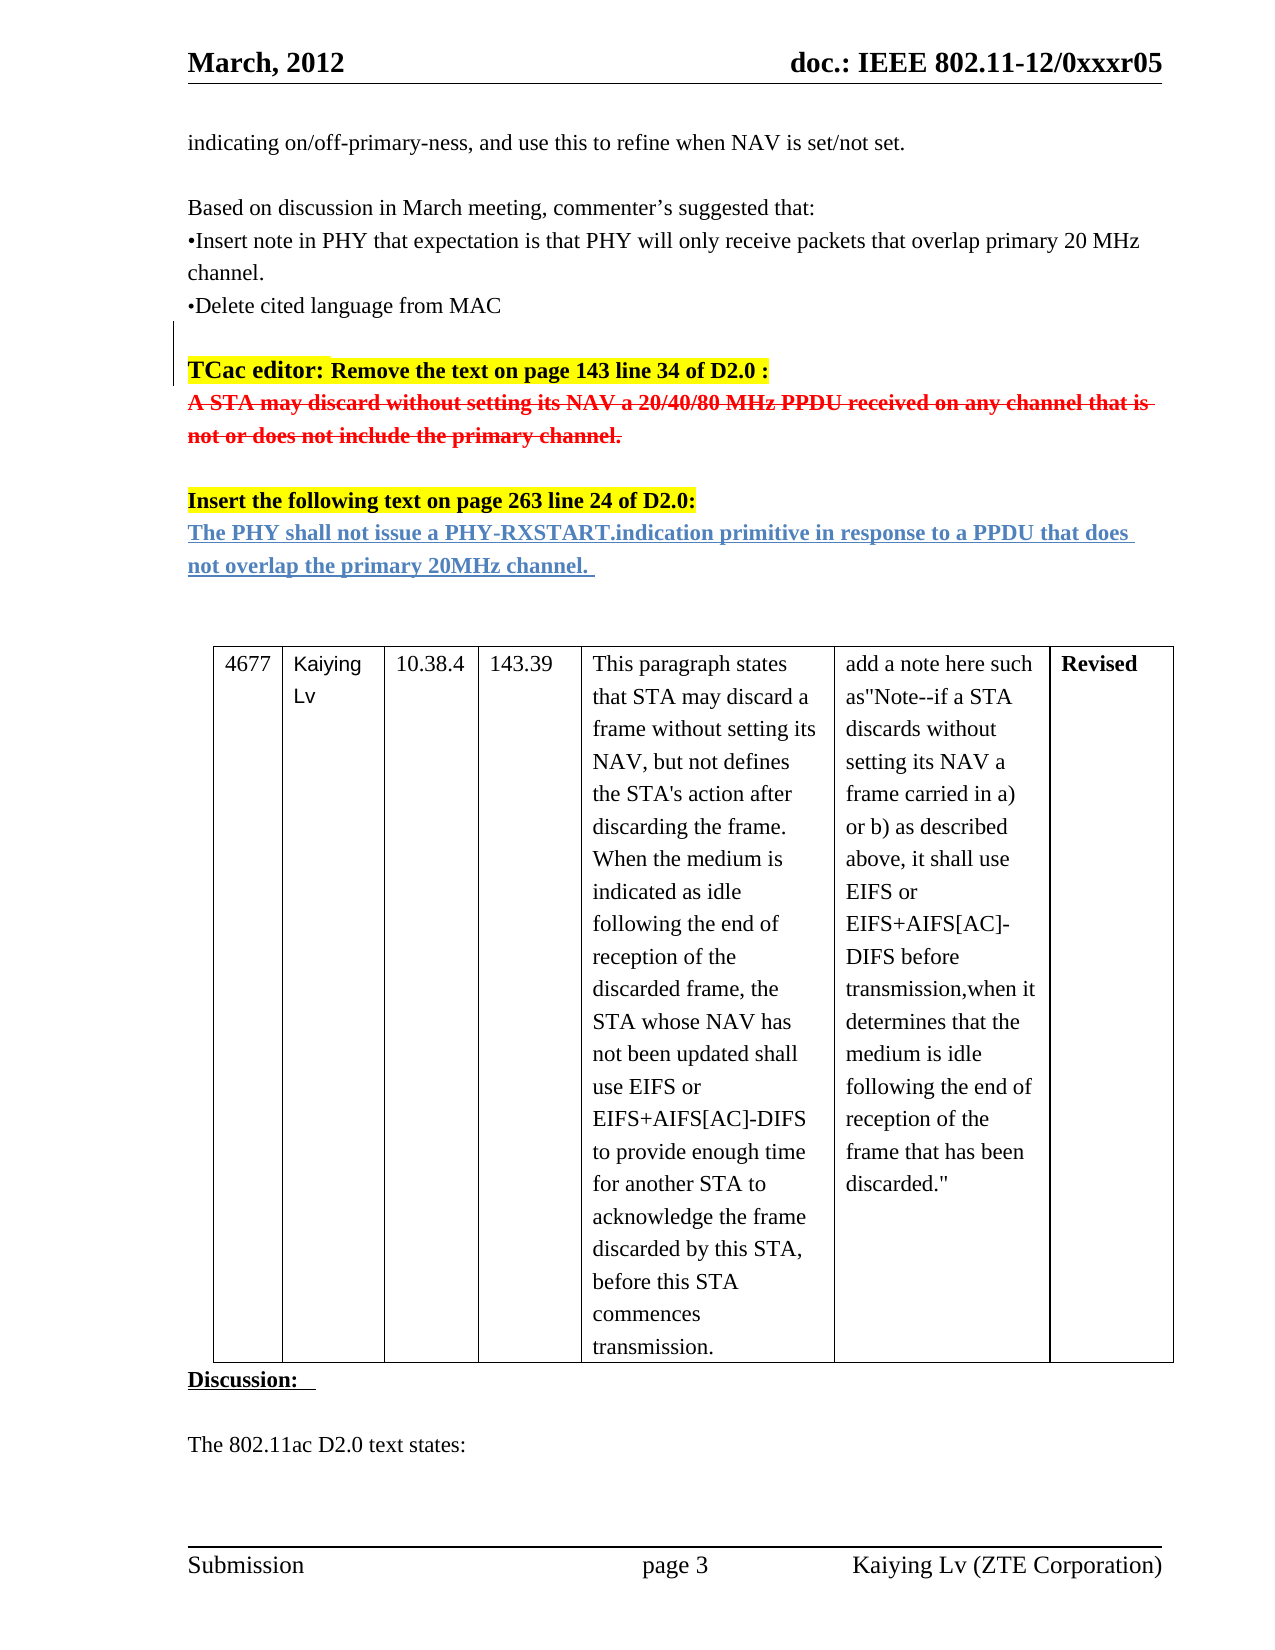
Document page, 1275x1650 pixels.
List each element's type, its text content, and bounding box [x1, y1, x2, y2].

text TCac editor: Remove the text on page 143 line 34 of D2.0 : [187, 354, 1162, 386]
text •Insert note in PHY that expectation is that PHY will only receive packets that overlap primary 20 MHz channel. [187, 224, 1162, 289]
text A STA may discard without setting its NAV a 20/40/80 MHz PPDU received on any channel that is not or does not include the primary channel. [187, 386, 1162, 451]
table_header 10.38.4 [385, 647, 478, 1362]
text •Delete cited language from MAC [187, 289, 1162, 321]
text The PHY shall not issue a PHY-RXSTART.indication primitive in response to a PPDU that does not overlap the primary 20MHz channel. [187, 516, 1162, 581]
table_header 4677 [214, 647, 282, 1362]
table_header Kaiying Lv [283, 647, 384, 1362]
table_header 143.39 [479, 647, 581, 1362]
text The 802.11ac D2.0 text states: [187, 1428, 1162, 1461]
text Insert the following text on page 263 line 24 of D2.0: [187, 484, 1162, 516]
table_header add a note here such as"Note--if a STA discards without setting its NAV a frame carried in a) or b) as described above, it shall use EIFS or EIFS+AIFS[AC]-DIFS before transmission,when it determines that the medium is idle following the end of reception of the frame that has been discarded." [835, 647, 1049, 1362]
table_header Revised [1051, 647, 1173, 1362]
text Discussion: [187, 1363, 1162, 1396]
table_header This paragraph states that STA may discard a frame without setting its NAV, but not defines the STA's action after discarding the frame. When the medium is indicated as idle following the end of reception of the discarded frame, the STA whose NAV has not been updated shall use EIFS or EIFS+AIFS[AC]-DIFS to provide enough time for another STA to acknowledge the frame discarded by this STA, before this STA commences transmission. [582, 647, 834, 1362]
text Based on discussion in March meeting, commenter’s suggested that: [187, 191, 1162, 224]
